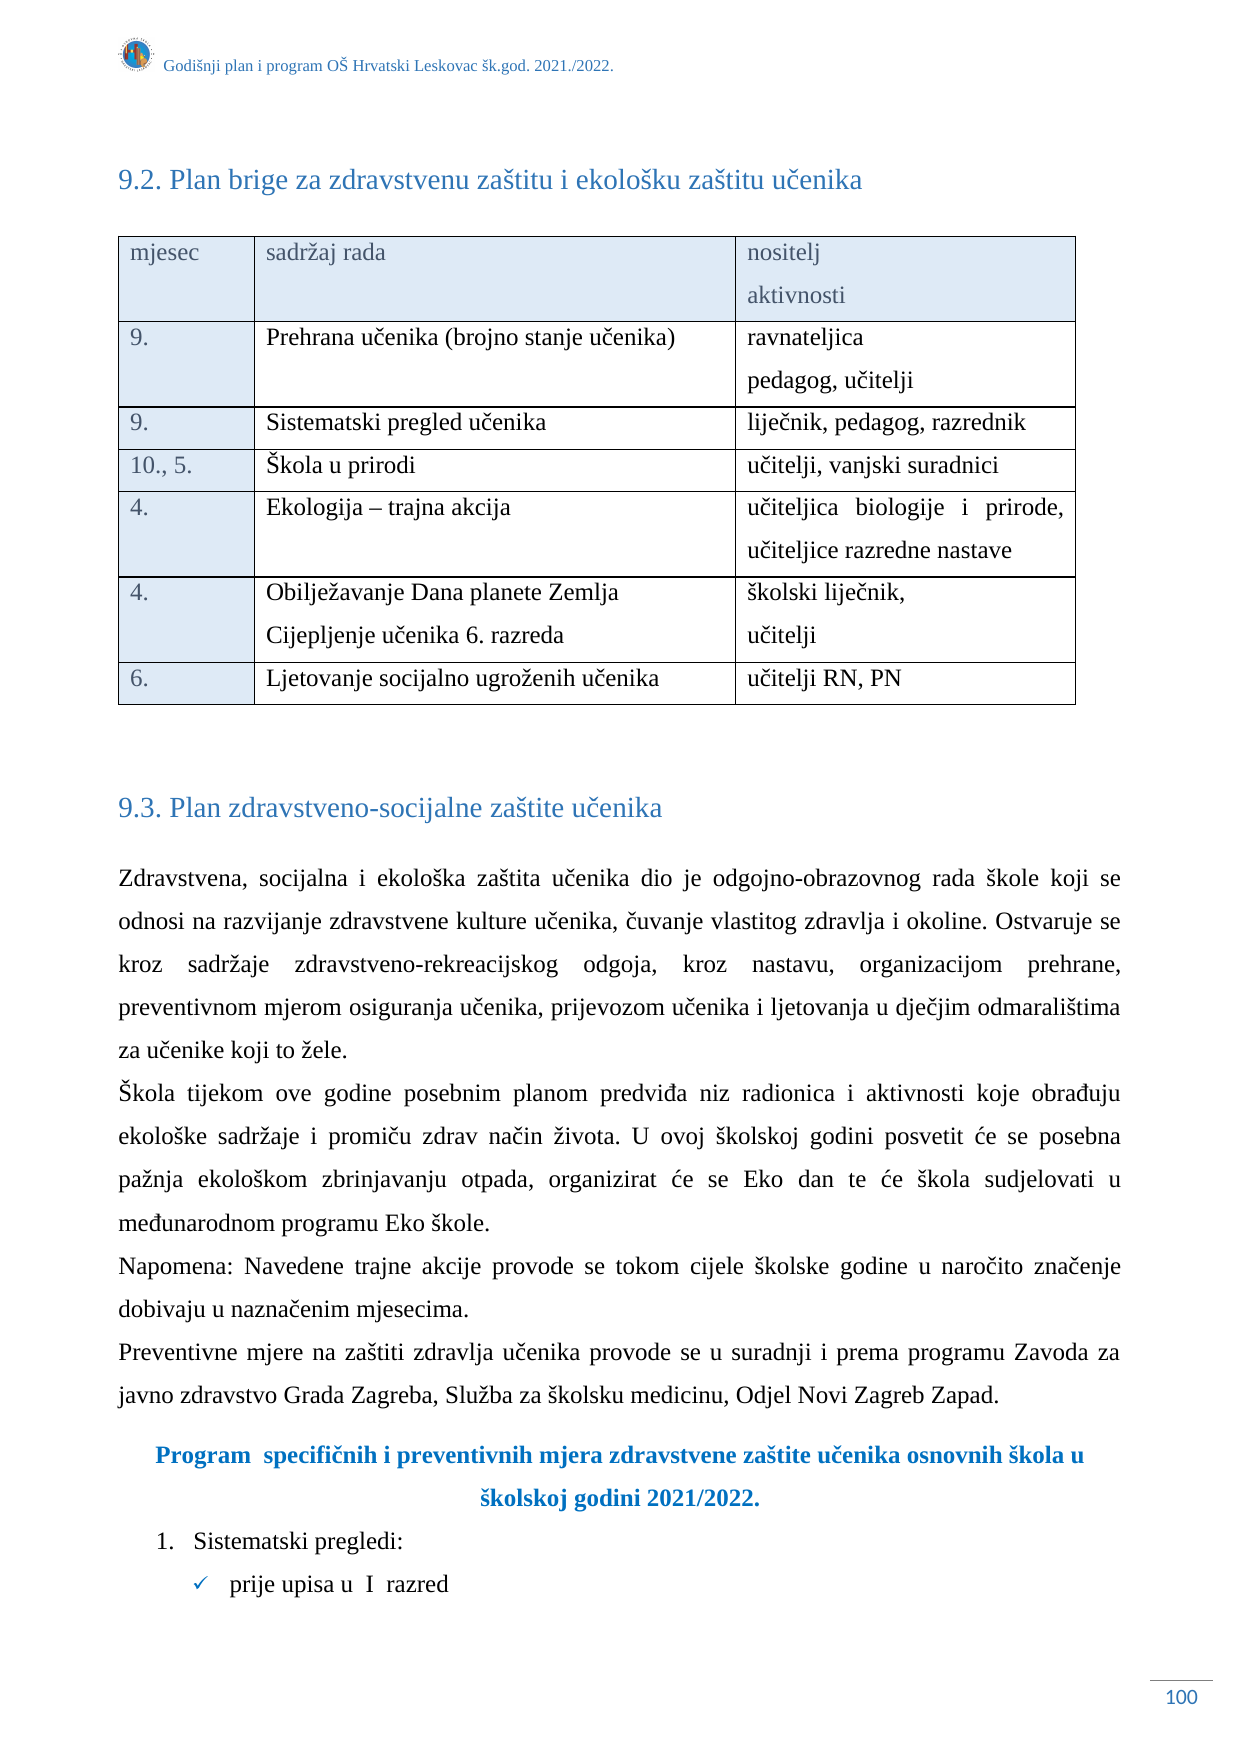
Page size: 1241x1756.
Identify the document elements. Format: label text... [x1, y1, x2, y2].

list Sistematski pregledi: [156, 1526, 1122, 1555]
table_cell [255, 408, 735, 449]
list prije upisa u I razred [192, 1569, 1122, 1598]
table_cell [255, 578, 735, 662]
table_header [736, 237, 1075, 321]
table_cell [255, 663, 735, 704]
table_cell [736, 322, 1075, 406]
text Preventivne mjere na zaštiti zdravlja učenika provode se u suradnji i prema programu Zavoda za javno zdravstvo Grada Zagreba, Služba za školsku medicinu, Odjel Novi Zagreb Zapad. [118, 1337, 1122, 1409]
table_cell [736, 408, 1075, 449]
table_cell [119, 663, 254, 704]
text Program specifičnih i preventivnih mjera zdravstvene zaštite učenika osnovnih škola u školskoj godini 2021/2022. [118, 1440, 1122, 1512]
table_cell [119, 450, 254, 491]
picture [118, 37, 155, 72]
text Napomena: Navedene trajne akcije provode se tokom cijele školske godine u naročito značenje dobivaju u naznačenim mjesecima. [118, 1251, 1122, 1323]
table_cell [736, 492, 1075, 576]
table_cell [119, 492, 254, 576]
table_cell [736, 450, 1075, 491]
subtitle 9.2. Plan brige za zdravstvenu zaštitu i ekološku zaštitu učenika [118, 162, 1122, 196]
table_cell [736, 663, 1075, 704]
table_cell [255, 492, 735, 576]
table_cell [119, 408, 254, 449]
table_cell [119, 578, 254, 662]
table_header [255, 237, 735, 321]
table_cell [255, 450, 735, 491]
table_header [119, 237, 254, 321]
subtitle 9.3. Plan zdravstveno-socijalne zaštite učenika [118, 790, 1122, 823]
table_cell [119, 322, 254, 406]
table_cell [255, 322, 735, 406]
text Škola tijekom ove godine posebnim planom predviđa niz radionica i aktivnosti koje obrađuju ekološke sadržaje i promiču zdrav način života. U ovoj školskoj godini posvetit će se posebna pažnja ekološkom zbrinjavanju otpada, organizirat će se Eko dan te će škola sudjelovati u međunarodnom programu Eko škole. [118, 1078, 1122, 1236]
text Zdravstvena, socijalna i ekološka zaštita učenika dio je odgojno-obrazovnog rada škole koji se odnosi na razvijanje zdravstvene kulture učenika, čuvanje vlastitog zdravlja i okoline. Ostvaruje se kroz sadržaje zdravstveno-rekreacijskog odgoja, kroz nastavu, organizacijom prehrane, preventivnom mjerom osiguranja učenika, prijevozom učenika i ljetovanja u dječjim odmaralištima za učenike koji to žele. [118, 863, 1122, 1064]
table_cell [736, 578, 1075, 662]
